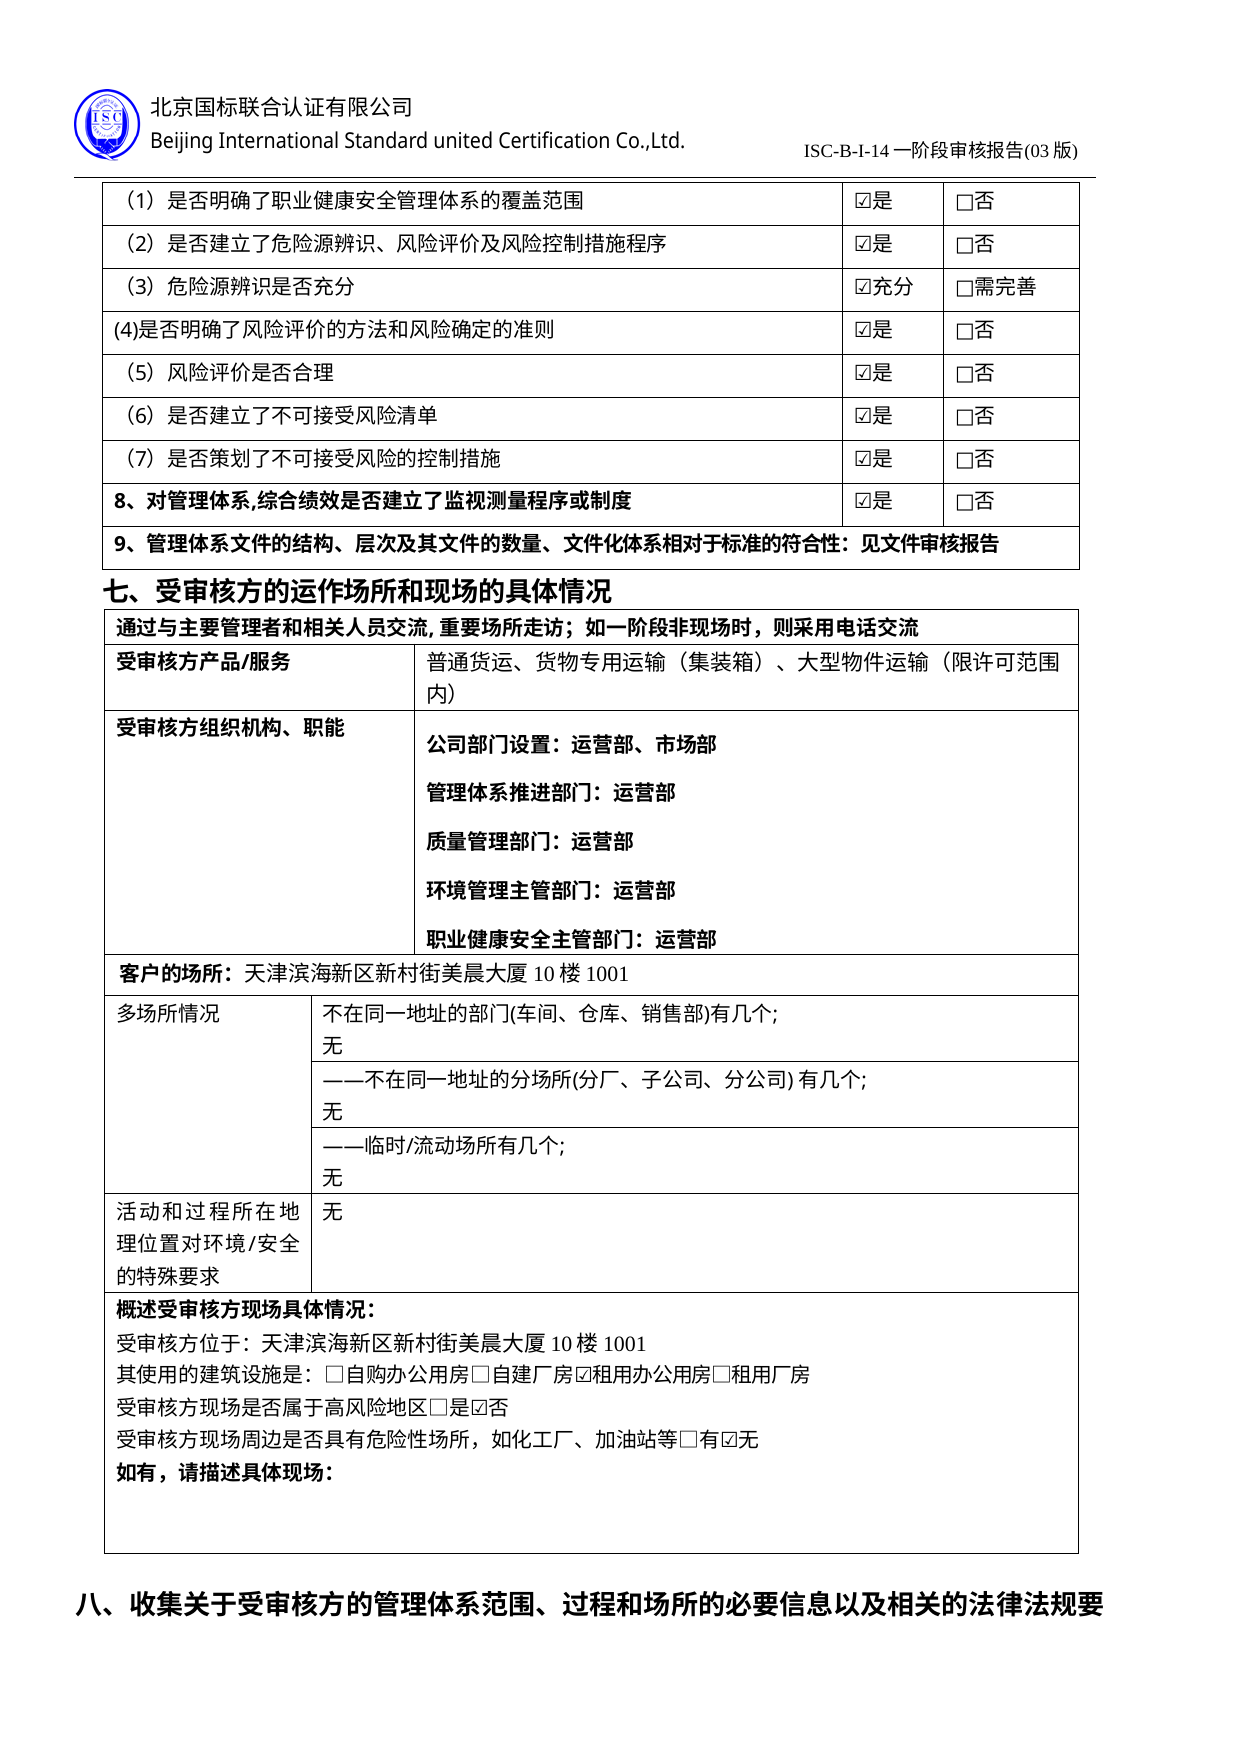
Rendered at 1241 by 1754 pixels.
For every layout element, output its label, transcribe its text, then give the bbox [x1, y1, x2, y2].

table_cell 多场所情况 [105, 996, 311, 1193]
table_cell ☑是 [843, 398, 943, 440]
table_cell □否 [944, 441, 1079, 483]
table_cell □否 [944, 312, 1079, 354]
table_cell □否 [944, 183, 1079, 225]
picture [74, 89, 143, 161]
table_cell （3）危险源辨识是否充分 [103, 269, 842, 311]
table_cell ☑是 [843, 355, 943, 397]
table_cell □需完善 [944, 269, 1079, 311]
table_cell (4)是否明确了风险评价的方法和风险确定的准则 [103, 312, 842, 354]
table_cell 无 [312, 1194, 1078, 1292]
table_cell 公司部门设置：运营部、市场部 管理体系推进部门：运营部 质量管理部门：运营部 环境管理主管部门：运营部 职业健康安全主管部门：运营部 [415, 711, 1078, 954]
table_cell 受审核方产品/服务 [105, 645, 414, 709]
table_cell ☑充分 [843, 269, 943, 311]
table_cell □否 [944, 484, 1079, 526]
table_cell ☑是 [843, 312, 943, 354]
table_cell 受审核方组织机构、职能 [105, 711, 414, 954]
table_cell ——不在同一地址的分场所(分厂、子公司、分公司) 有几个; 无 [312, 1062, 1078, 1127]
text 八、收集关于受审核方的管理体系范围、过程和场所的必要信息以及相关的法律法规要求和遵守情况 [75, 1570, 1107, 1635]
table_cell ——临时/流动场所有几个; 无 [312, 1128, 1078, 1193]
table_cell 概述受审核方现场具体情况： 受审核方位于：天津滨海新区新村街美晨大厦10楼1001 其使用的建筑设施是：□自购办公用房□自建厂房☑租用办公用房□租用厂房 受审核方现场是否属于高风险地区□是☑否 受审核方现场周边是否具有危险性场所，如化工厂、加油站等□有☑无 如有，请描述具体现场： [105, 1293, 1078, 1553]
table_cell （2）是否建立了危险源辨识、风险评价及风险控制措施程序 [103, 226, 842, 268]
table_cell （1）是否明确了职业健康安全管理体系的覆盖范围 [103, 183, 842, 225]
table_cell □否 [944, 226, 1079, 268]
table_cell □否 [944, 355, 1079, 397]
table_cell （5）风险评价是否合理 [103, 355, 842, 397]
table_cell （7）是否策划了不可接受风险的控制措施 [103, 441, 842, 483]
table_cell 8、对管理体系,综合绩效是否建立了监视测量程序或制度 [103, 484, 842, 526]
text 七、受审核方的运作场所和现场的具体情况 [75, 569, 1045, 609]
table_cell 活动和过程所在地理位置对环境/安全的特殊要求 [105, 1194, 311, 1292]
table_header 通过与主要管理者和相关人员交流, 重要场所走访；如一阶段非现场时，则采用电话交流 [105, 610, 1078, 643]
table_cell ☑是 [843, 183, 943, 225]
table_cell 9、管理体系文件的结构、层次及其文件的数量、文件化体系相对于标准的符合性：见文件审核报告 [103, 527, 1079, 568]
table_cell （6）是否建立了不可接受风险清单 [103, 398, 842, 440]
table_cell ☑是 [843, 441, 943, 483]
table_cell 客户的场所：天津滨海新区新村街美晨大厦10楼1001 [105, 955, 1078, 995]
table_cell 不在同一地址的部门(车间、仓库、销售部)有几个; 无 [312, 996, 1078, 1061]
table_cell 普通货运、货物专用运输（集装箱）、大型物件运输（限许可范围内） [415, 645, 1078, 709]
table_cell ☑是 [843, 484, 943, 526]
table_cell ☑是 [843, 226, 943, 268]
table_cell □否 [944, 398, 1079, 440]
